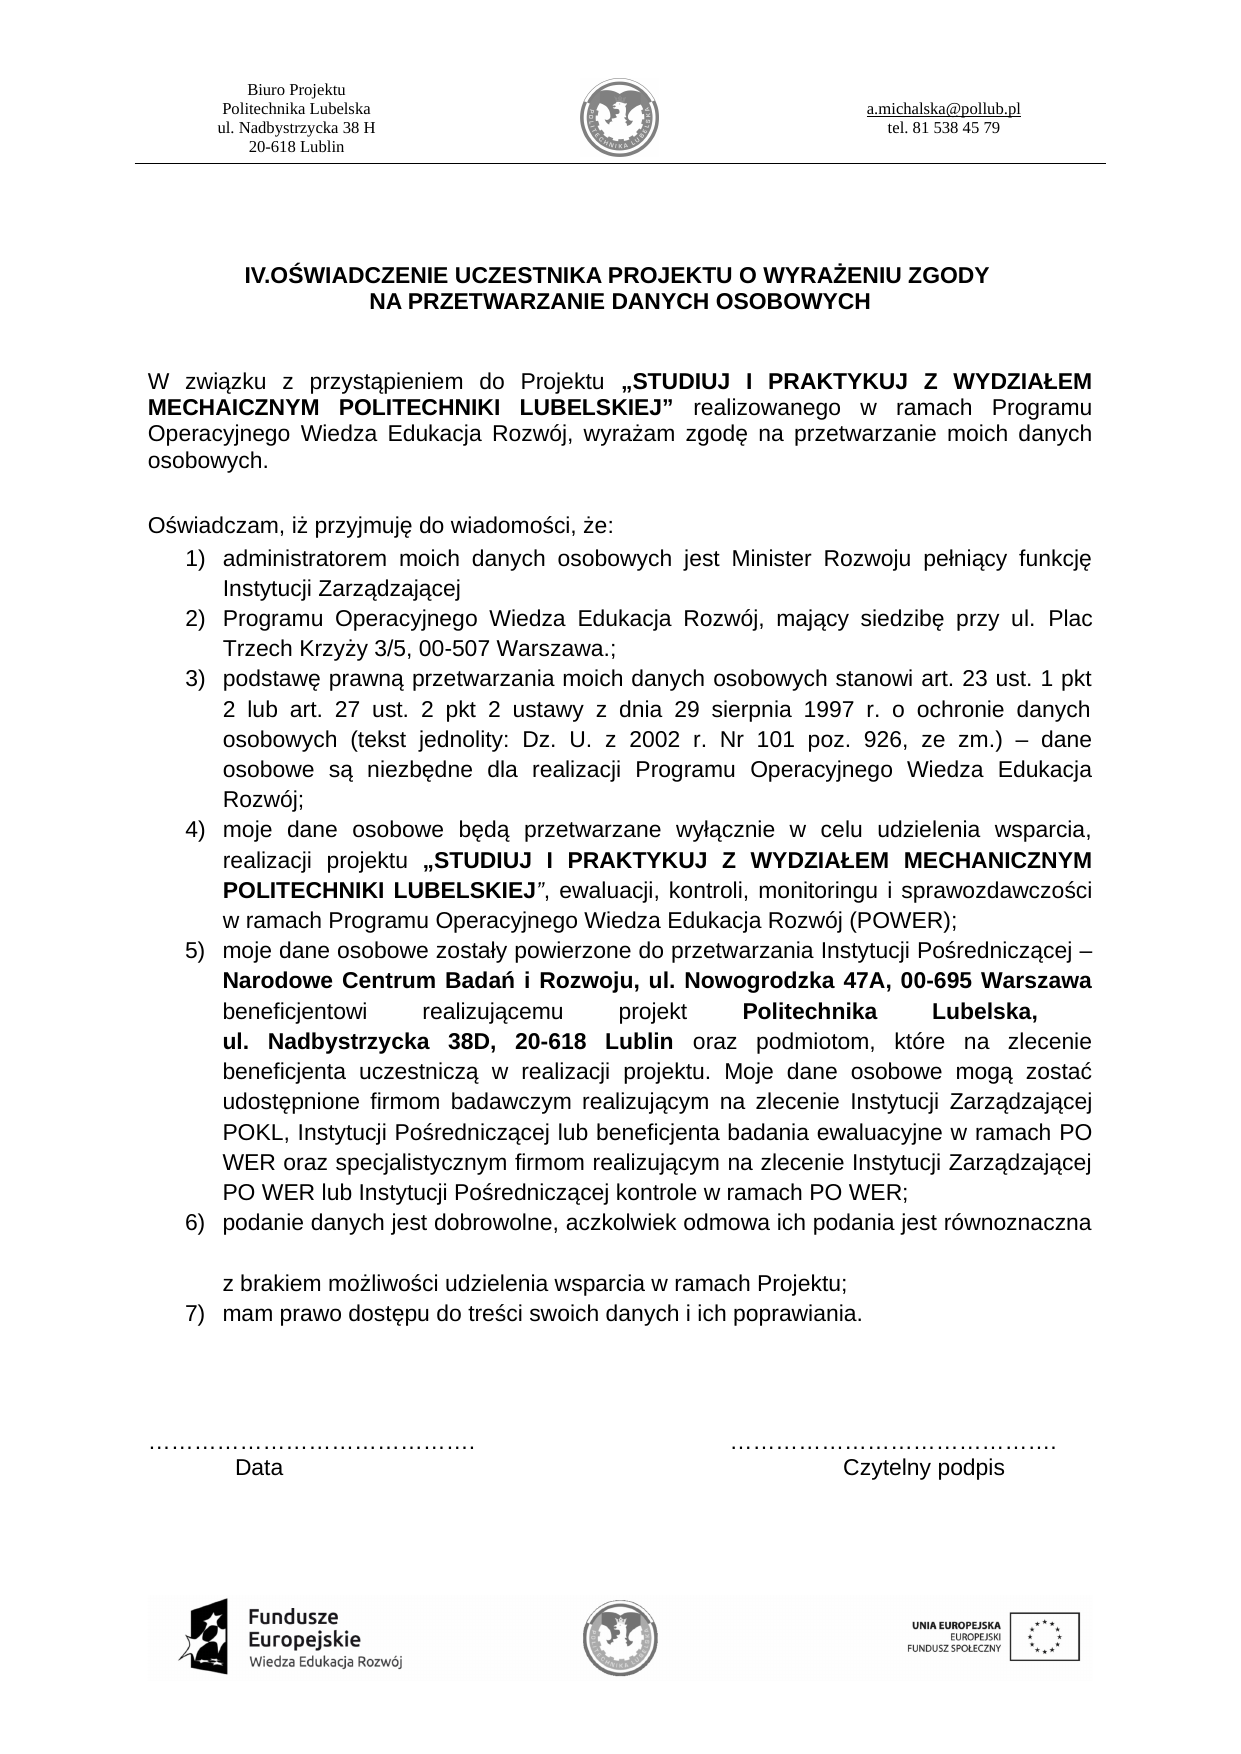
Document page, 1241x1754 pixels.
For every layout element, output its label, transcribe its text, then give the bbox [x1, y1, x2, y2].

list podanie danych jest dobrowolne, aczkolwiek odmowa ich podania jest równoznaczna z brakiem możliwości udzielenia wsparcia w ramach Projektu; [185, 1209, 1093, 1296]
list Programu Operacyjnego Wiedza Edukacja Rozwój, mający siedzibę przy ul. Plac Trzech Krzyży 3/5, 00-507 Warszawa.; [185, 605, 1093, 662]
picture [147, 1595, 1093, 1681]
list administratorem moich danych osobowych jest Minister Rozwoju pełniący funkcję Instytucji Zarządzającej [185, 544, 1093, 601]
text IV.OŚWIADCZENIE UCZESTNIKA PROJEKTU O WYRAŻENIU ZGODY NA PRZETWARZANIE DANYCH OSOBOWYCH [148, 262, 1093, 314]
text Data Czytelny podpis [148, 1454, 1093, 1481]
list moje dane osobowe zostały powierzone do przetwarzania Instytucji Pośredniczącej – Narodowe Centrum Badań i Rozwoju, ul. Nowogrodzka 47A, 00-695 Warszawa beneficjentowi realizującemu projekt Politechnika Lubelska, ul. Nadbystrzycka 38D, 20-618 Lublin oraz podmiotom, które na zlecenie beneficjenta uczestniczą w realizacji projektu. Moje dane osobowe mogą zostać udostępnione firmom badawczym realizującym na zlecenie Instytucji Zarządzającej POKL, Instytucji Pośredniczącej lub beneficjenta badania ewaluacyjne w ramach PO WER oraz specjalistycznym firmom realizującym na zlecenie Instytucji Zarządzającej PO WER lub Instytucji Pośredniczącej kontrole w ramach PO WER; [185, 937, 1093, 1205]
list podstawę prawną przetwarzania moich danych osobowych stanowi art. 23 ust. 1 pkt 2 lub art. 27 ust. 2 pkt 2 ustawy z dnia 29 sierpnia 1997 r. o ochronie danych osobowych (tekst jednolity: Dz. U. z 2002 r. Nr 101 poz. 926, ze zm.) – dane osobowe są niezbędne dla realizacji Programu Operacyjnego Wiedza Edukacja Rozwój; [185, 665, 1093, 813]
picture [580, 78, 659, 157]
list moje dane osobowe będą przetwarzane wyłącznie w celu udzielenia wsparcia, realizacji projektu „STUDIUJ I PRAKTYKUJ Z WYDZIAŁEM MECHANICZNYM POLITECHNIKI LUBELSKIEJ”, ewaluacji, kontroli, monitoringu i sprawozdawczości w ramach Programu Operacyjnego Wiedza Edukacja Rozwój (POWER); [185, 816, 1093, 933]
text Oświadczam, iż przyjmuję do wiadomości, że: [148, 512, 1093, 538]
text ……………………………………. ……………………………………. [148, 1428, 1093, 1454]
list mam prawo dostępu do treści swoich danych i ich poprawiania. [185, 1300, 1093, 1326]
text W związku z przystąpieniem do Projektu „STUDIUJ I PRAKTYKUJ Z WYDZIAŁEM MECHAICZNYM POLITECHNIKI LUBELSKIEJ” realizowanego w ramach Programu Operacyjnego Wiedza Edukacja Rozwój, wyrażam zgodę na przetwarzanie moich danych osobowych. [148, 368, 1093, 473]
